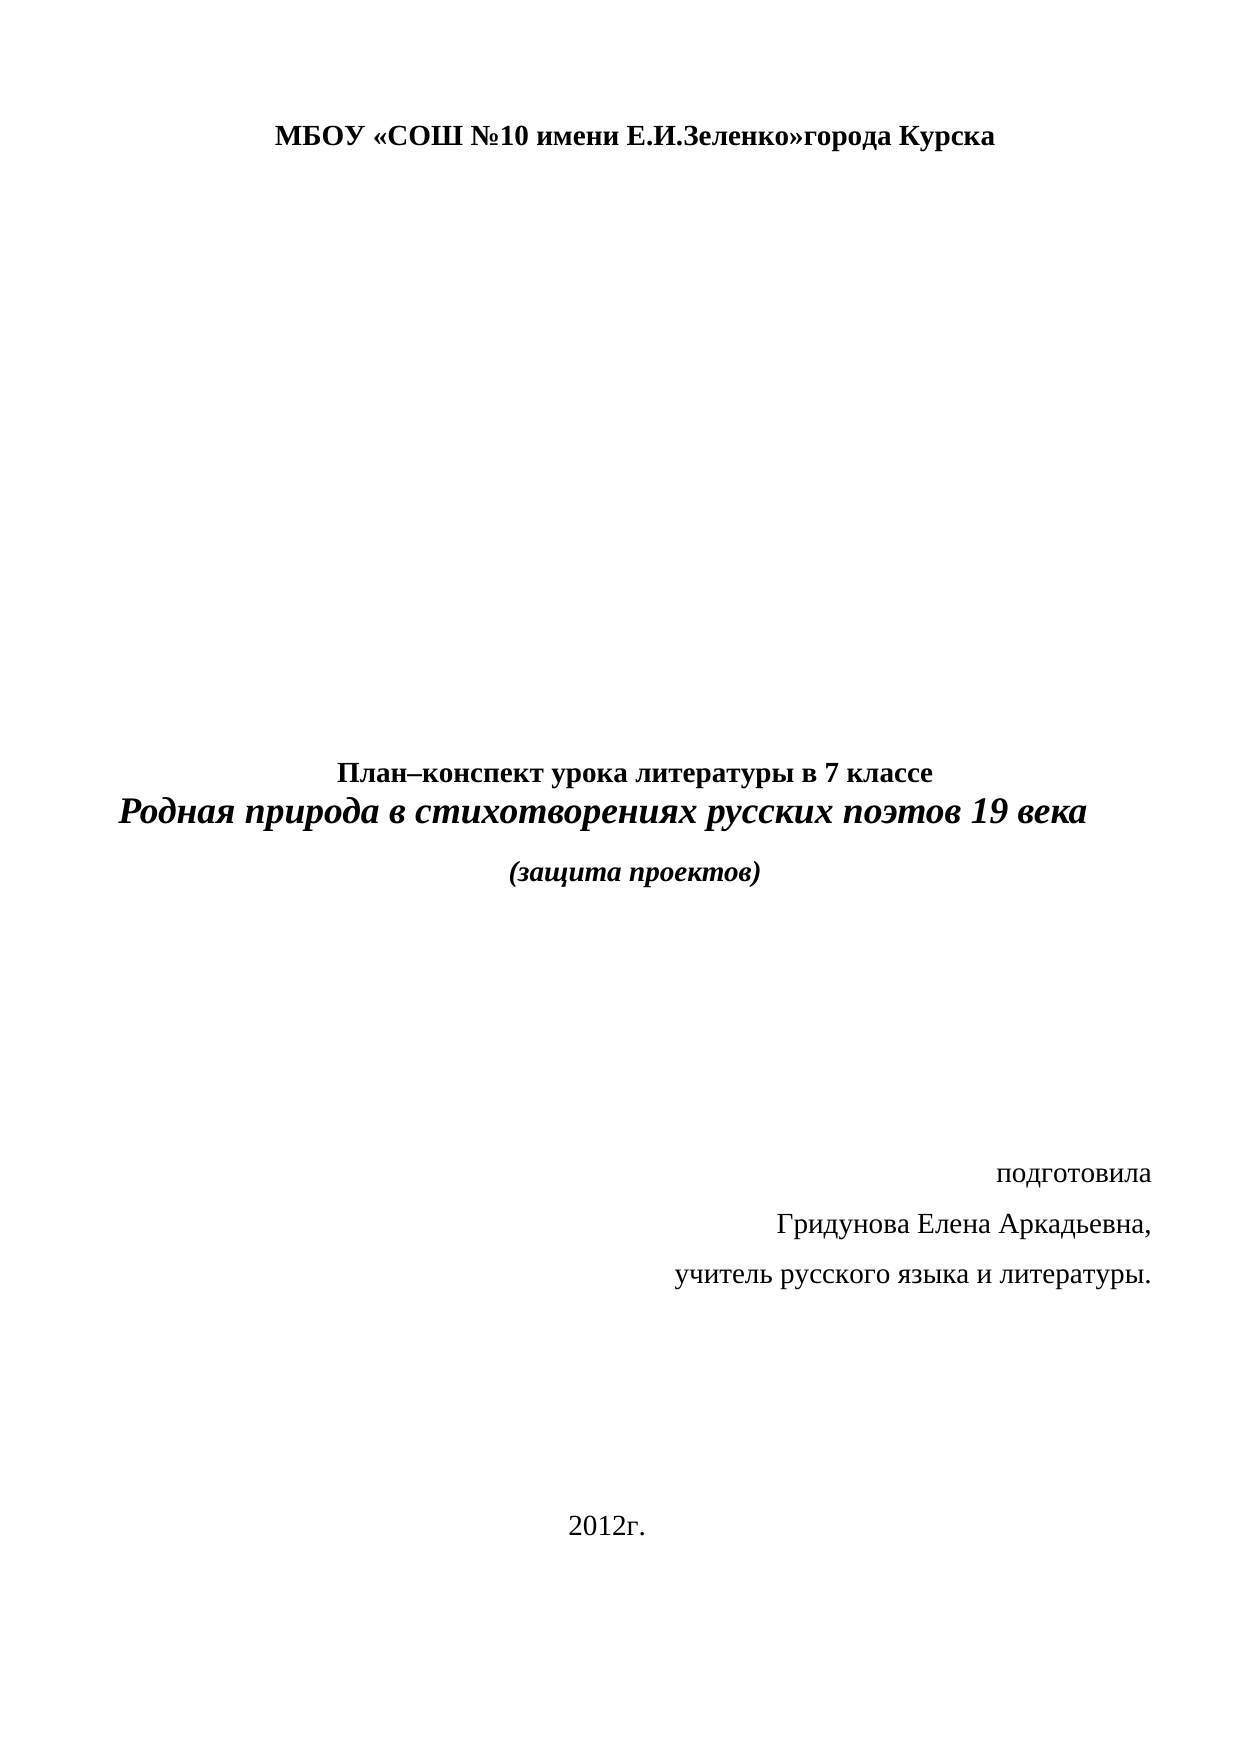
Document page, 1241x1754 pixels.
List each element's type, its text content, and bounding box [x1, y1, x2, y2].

text 2012г. [568, 1508, 1152, 1541]
text подготовила [568, 1156, 1152, 1189]
text МБОУ «СОШ №10 имени Е.И.Зеленко»города Курска [118, 118, 1152, 152]
text Гридунова Елена Аркадьевна, [568, 1206, 1152, 1239]
text План–конспект урока литературы в 7 классе [118, 755, 1152, 789]
text учитель русского языка и литературы. [568, 1256, 1152, 1290]
subtitle (защита проектов) [118, 854, 1152, 887]
subtitle Родная природа в стихотворениях русских поэтов 19 века [118, 789, 1152, 832]
